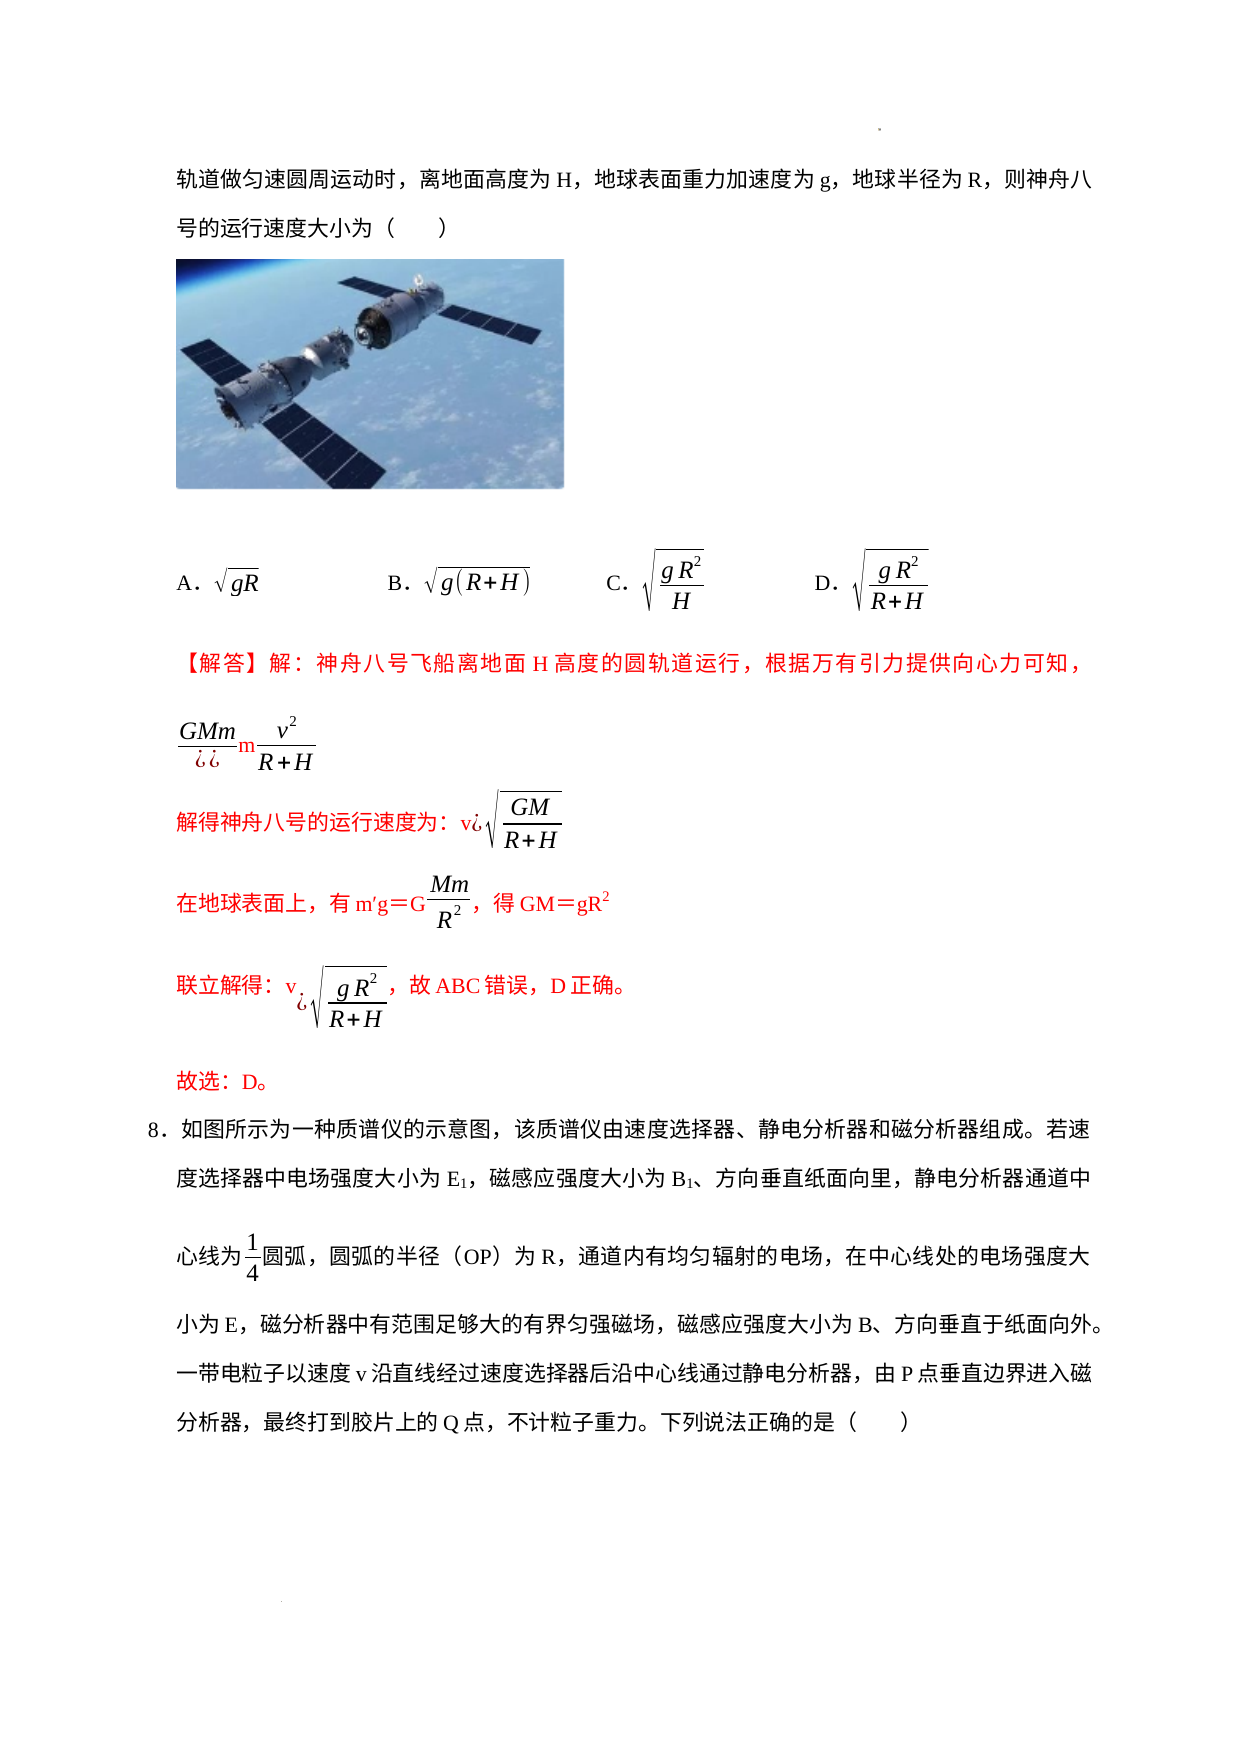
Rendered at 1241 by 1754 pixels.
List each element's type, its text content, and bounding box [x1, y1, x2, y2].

text 在地球表面上，有m′g＝G，得GM＝gR2 [176, 869, 1093, 934]
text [148, 162, 1093, 243]
text A． B． C． D． [148, 532, 1093, 630]
picture [176, 259, 569, 494]
text 【解答】解：神舟八号飞船离地面H高度的圆轨道运行，根据万有引力提供向心力可知，m [176, 646, 1093, 776]
text 联立解得：v，故ABC错误，D正确。 [176, 950, 1093, 1047]
text 8．如图所示为一种质谱仪的示意图，该质谱仪由速度选择器、静电分析器和磁分析器组成。若速度选择器中电场强度大小为E1，磁感应强度大小为B1、方向垂直纸面向里，静电分析器通道中心线为圆弧，圆弧的半径（OP）为R，通道内有均匀辐射的电场，在中心线处的电场强度大小为E，磁分析器中有范围足够大的有界匀强磁场，磁感应强度大小为B、方向垂直于纸面向外。一带电粒子以速度v沿直线经过速度选择器后沿中心线通过静电分析器，由P点垂直边界进入磁分析器，最终打到胶片上的Q点，不计粒子重力。下列说法正确的是（ ） [148, 1112, 1093, 1437]
text 解得神舟八号的运行速度为：v [176, 788, 1093, 853]
text 故选：D。 [176, 1063, 1093, 1096]
